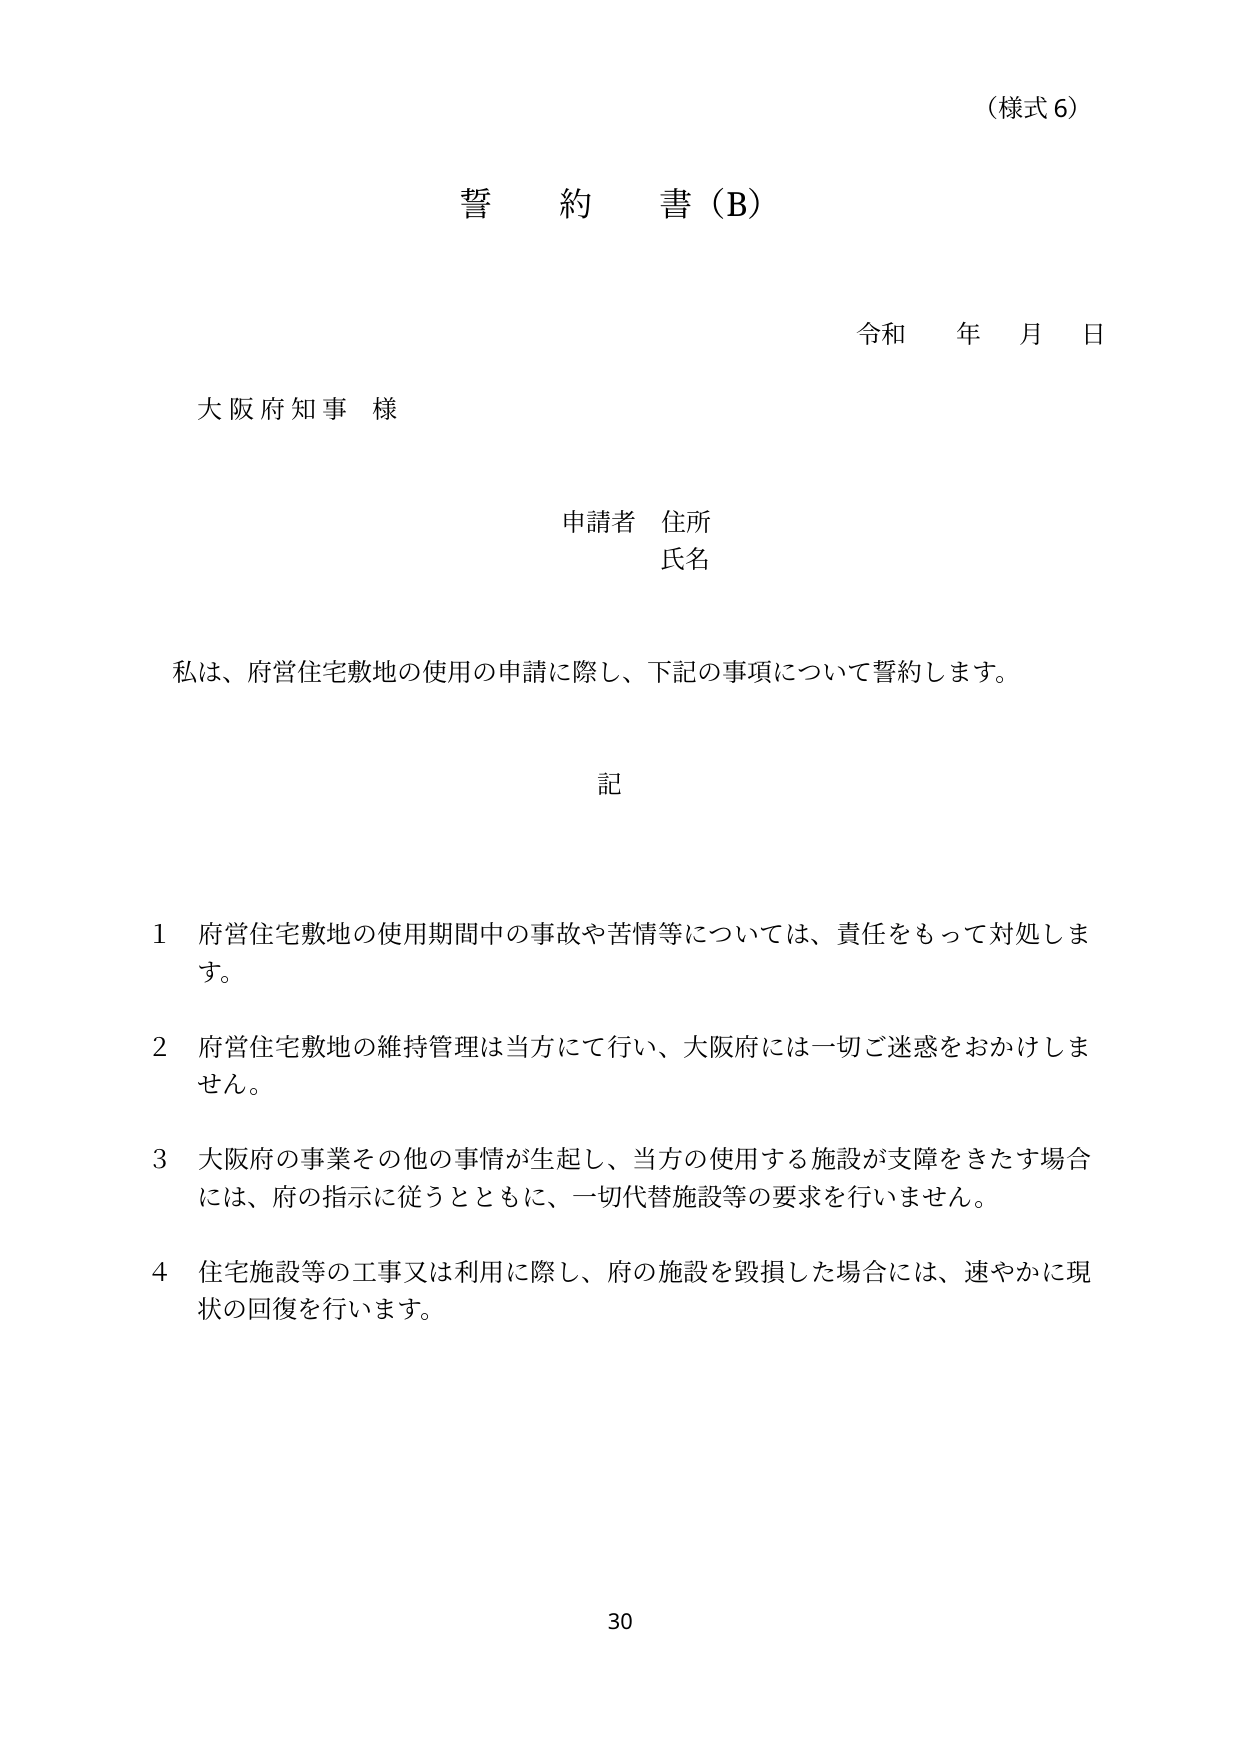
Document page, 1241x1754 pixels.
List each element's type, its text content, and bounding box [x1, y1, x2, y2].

text １ 府営住宅敷地の使用期間中の事故や苦情等については、責任をもって対処します。 [148, 914, 1093, 989]
text ４ 住宅施設等の工事又は利用に際し、府の施設を毀損した場合には、速やかに現状の回復を行います。 [148, 1252, 1092, 1327]
text 大阪府知事 様 [148, 389, 992, 427]
text 令和 年 月 日 [148, 314, 1107, 352]
text 氏名 [148, 539, 1092, 577]
text 申請者 住所 [148, 502, 1092, 539]
text ３ 大阪府の事業その他の事情が生起し、当方の使用する施設が支障をきたす場合には、府の指示に従うとともに、一切代替施設等の要求を行いません。 [148, 1139, 1092, 1214]
text 誓 約 書（B） [148, 164, 1092, 239]
text 私は、府営住宅敷地の使用の申請に際し、下記の事項について誓約します。 [148, 652, 1092, 689]
text ２ 府営住宅敷地の維持管理は当方にて行い、大阪府には一切ご迷惑をおかけしません。 [148, 1027, 1092, 1102]
subtitle 記 [148, 764, 1092, 802]
